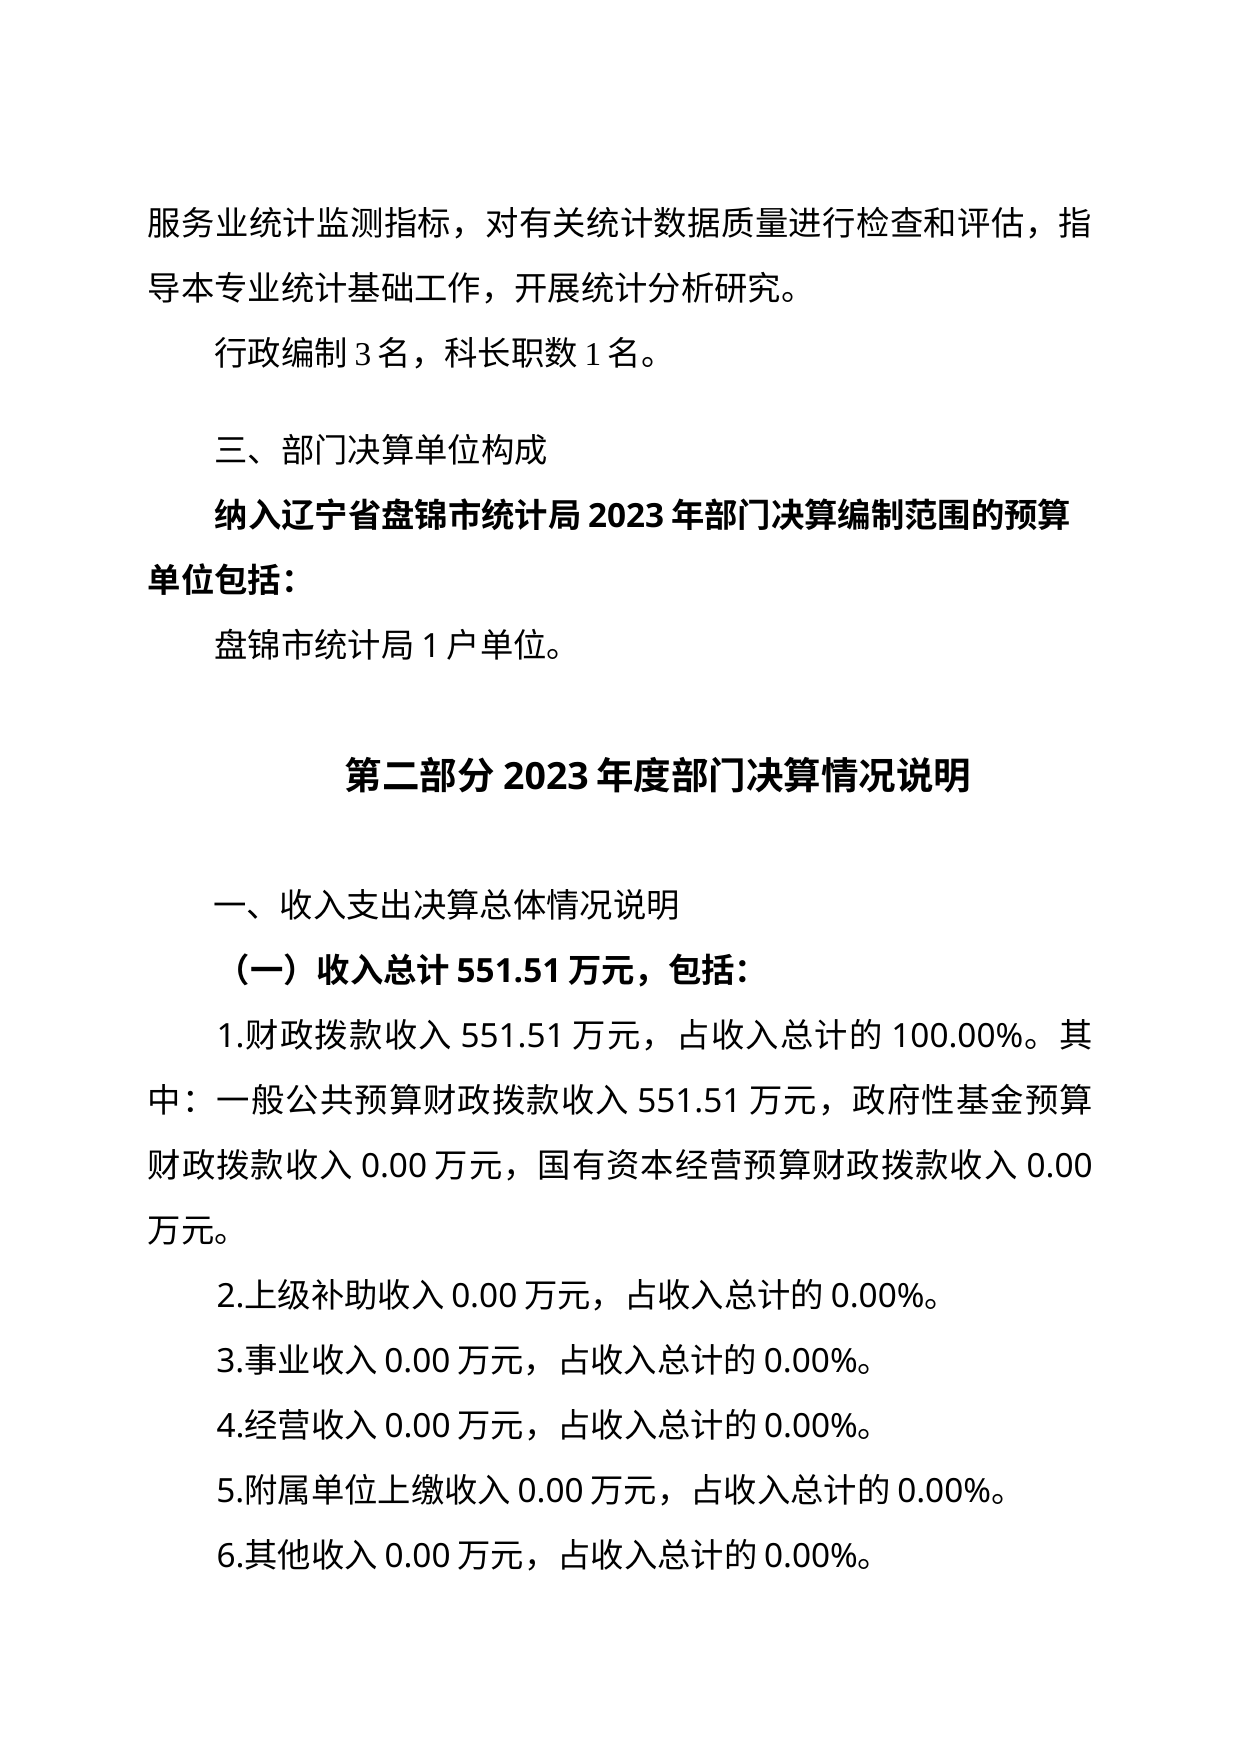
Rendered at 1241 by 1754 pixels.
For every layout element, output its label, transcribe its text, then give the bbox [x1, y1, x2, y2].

text （一）收入总计551.51万元，包括： [148, 936, 1093, 1001]
text 三、部门决算单位构成 [148, 416, 1093, 481]
text 第二部分 2023年度部门决算情况说明 [148, 741, 1093, 806]
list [148, 188, 1093, 318]
text 盘锦市统计局1户单位。 [148, 611, 1093, 676]
text 3.事业收入0.00万元，占收入总计的0.00%。 [148, 1326, 1093, 1391]
text 4.经营收入0.00万元，占收入总计的0.00%。 [148, 1391, 1093, 1456]
text 行政编制3名，科长职数1名。 [148, 318, 1093, 383]
text 纳入辽宁省盘锦市统计局2023年部门决算编制范围的预算单位包括： [148, 481, 1093, 611]
text 5.附属单位上缴收入0.00万元，占收入总计的0.00%。 [148, 1456, 1093, 1521]
text 一、收入支出决算总体情况说明 [148, 871, 1093, 936]
text 6.其他收入0.00万元，占收入总计的0.00%。 [148, 1521, 1093, 1586]
text 1.财政拨款收入551.51万元，占收入总计的100.00%。其中：一般公共预算财政拨款收入551.51万元，政府性基金预算财政拨款收入0.00万元，国有资本经营预算财政拨款收入0.00万元。 [148, 1001, 1093, 1261]
text 2.上级补助收入0.00万元，占收入总计的0.00%。 [148, 1261, 1093, 1326]
